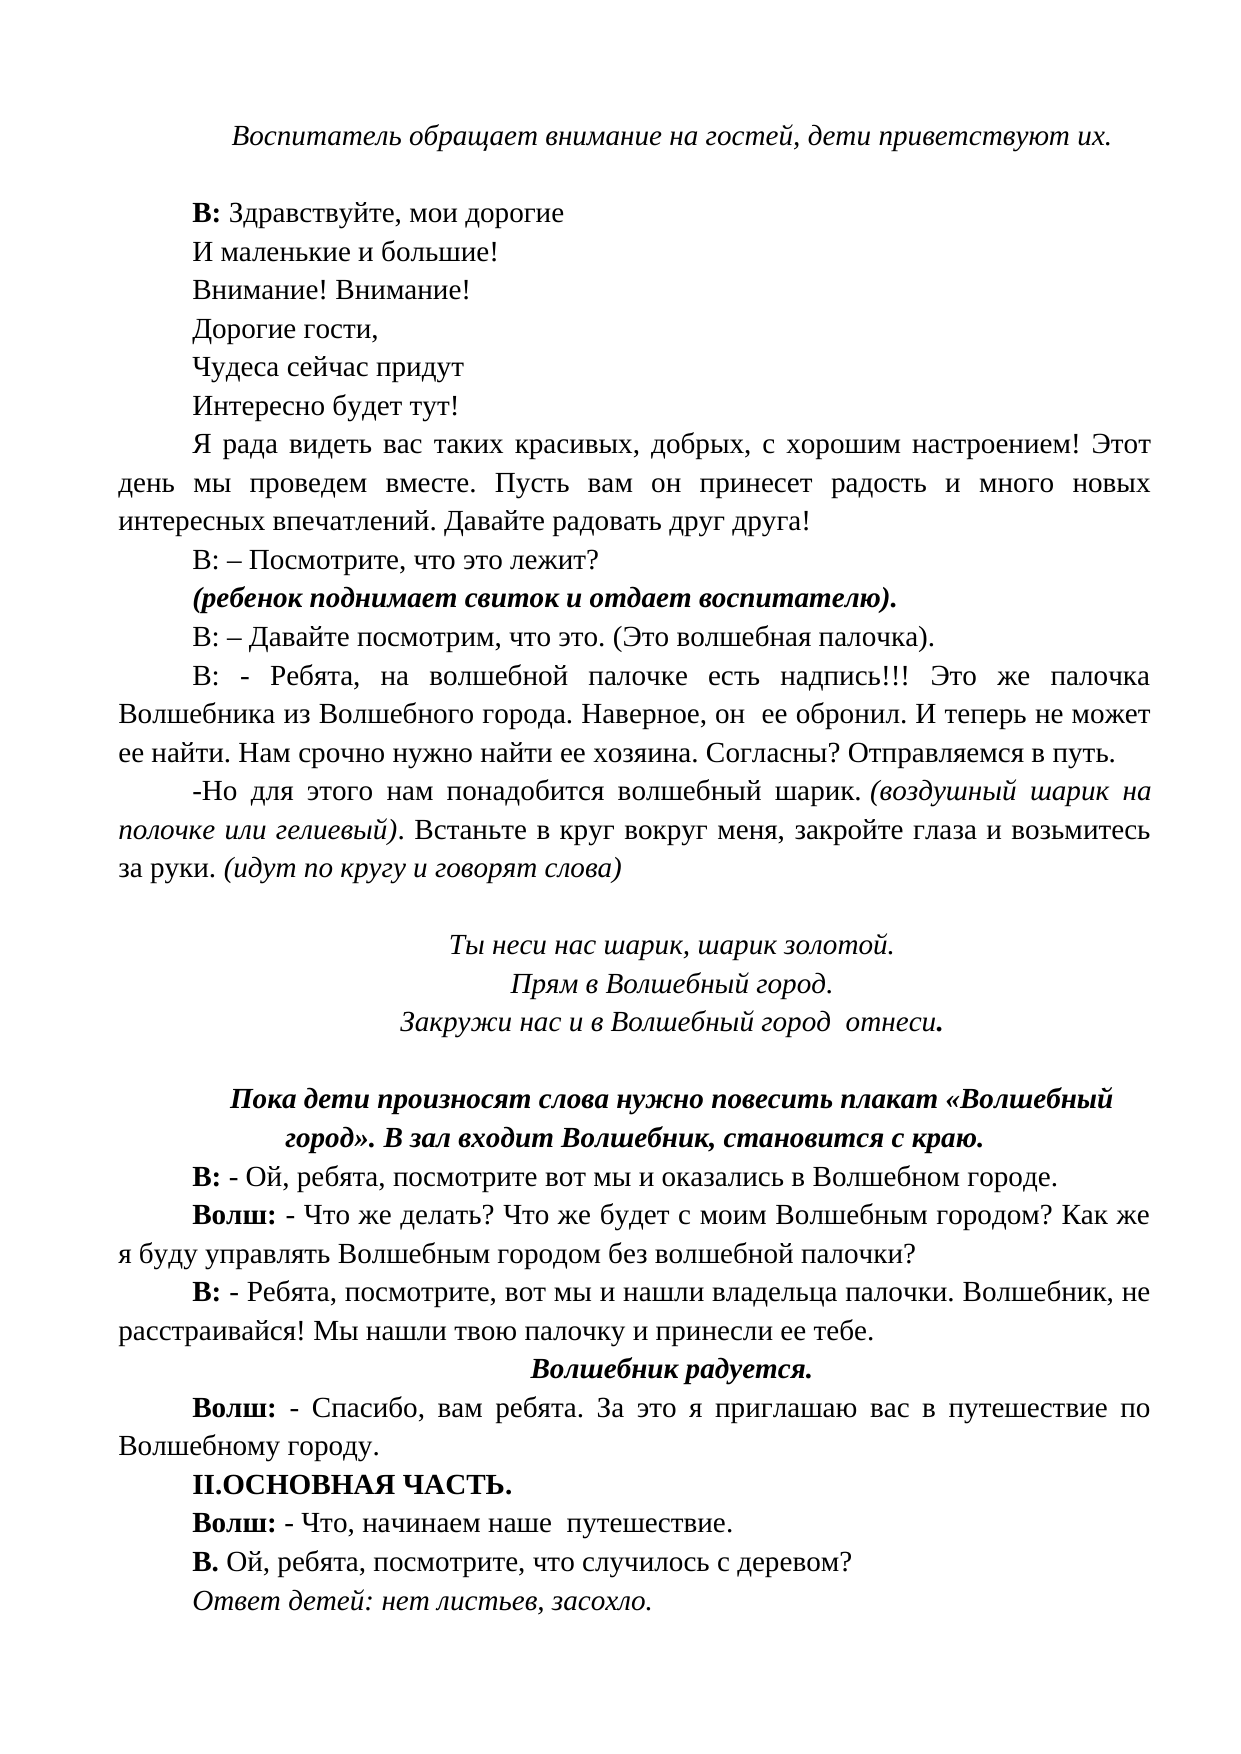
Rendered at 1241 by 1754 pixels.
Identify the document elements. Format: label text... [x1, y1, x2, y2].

text II.Основная часть. [118, 1467, 1152, 1501]
text Ты неси нас шарик, шарик золотой. [118, 927, 1152, 961]
text В: - Ребята, посмотрите, вот мы и нашли владельца палочки. Волшебник, не расстраивайся! Мы нашли твою палочку и принесли ее тебе. [118, 1274, 1152, 1346]
text Закружи нас и в Волшебный город отнеси. [118, 1004, 1152, 1038]
text В: - Ой, ребята, посмотрите вот мы и оказались в Волшебном городе. [118, 1159, 1152, 1192]
text Чудеса сейчас придут [118, 349, 1152, 383]
text Волш: - Спасибо, вам ребята. За это я приглашаю вас в путешествие по Волшебному городу. [118, 1390, 1152, 1462]
text Дорогие гости, [118, 311, 1152, 344]
text В: Здравствуйте, мои дорогие [118, 195, 1152, 229]
text Ответ детей: нет листьев, засохло. [118, 1583, 1152, 1616]
text Прям в Волшебный город. [118, 966, 1152, 999]
text И маленькие и большие! [118, 234, 1152, 267]
text В: - Ребята, на волшебной палочке есть надпись!!! Это же палочка Волшебника из Волшебного города. Наверное, он ее обронил. И теперь не может ее найти. Нам срочно нужно найти ее хозяина. Согласны? Отправляемся в путь. [118, 658, 1152, 768]
text (ребенок поднимает свиток и отдает воспитателю). [118, 581, 1152, 614]
text В: – Давайте посмотрим, что это. (Это волшебная палочка). [118, 619, 1152, 653]
text Волшебник радуется. [118, 1351, 1152, 1385]
text В. Ой, ребята, посмотрите, что случилось с деревом? [118, 1544, 1152, 1578]
text Интересно будет тут! [118, 388, 1152, 421]
text Волш: - Что, начинаем наше путешествие. [118, 1506, 1152, 1539]
text Воспитатель обращает внимание на гостей, дети приветствуют их. [118, 118, 1152, 152]
text В: – Посмотрите, что это лежит? [118, 542, 1152, 576]
text Волш: - Что же делать? Что же будет с моим Волшебным городом? Как же я буду управлять Волшебным городом без волшебной палочки? [118, 1197, 1152, 1269]
text Я рада видеть вас таких красивых, добрых, с хорошим настроением! Этот день мы проведем вместе. Пусть вам он принесет радость и много новых интересных впечатлений. Давайте радовать друг друга! [118, 426, 1152, 465]
text Внимание! Внимание! [118, 272, 1152, 306]
text -Но для этого нам понадобится волшебный шарик. (воздушный шарик на полочке или гелиевый). Встаньте в круг вокруг меня, закройте глаза и возьмитесь за руки. (идут по кругу и говорят слова) [118, 773, 1152, 884]
text Я рада видеть вас таких красивых, добрых, с хорошим настроением! Этот день мы проведем вместе. Пусть вам он принесет радость и много новых интересных впечатлений. Давайте радовать друг друга! [118, 498, 1152, 537]
text Пока дети произносят слова нужно повесить плакат «Волшебный город». В зал входит Волшебник, становится с краю. [118, 1082, 1152, 1154]
